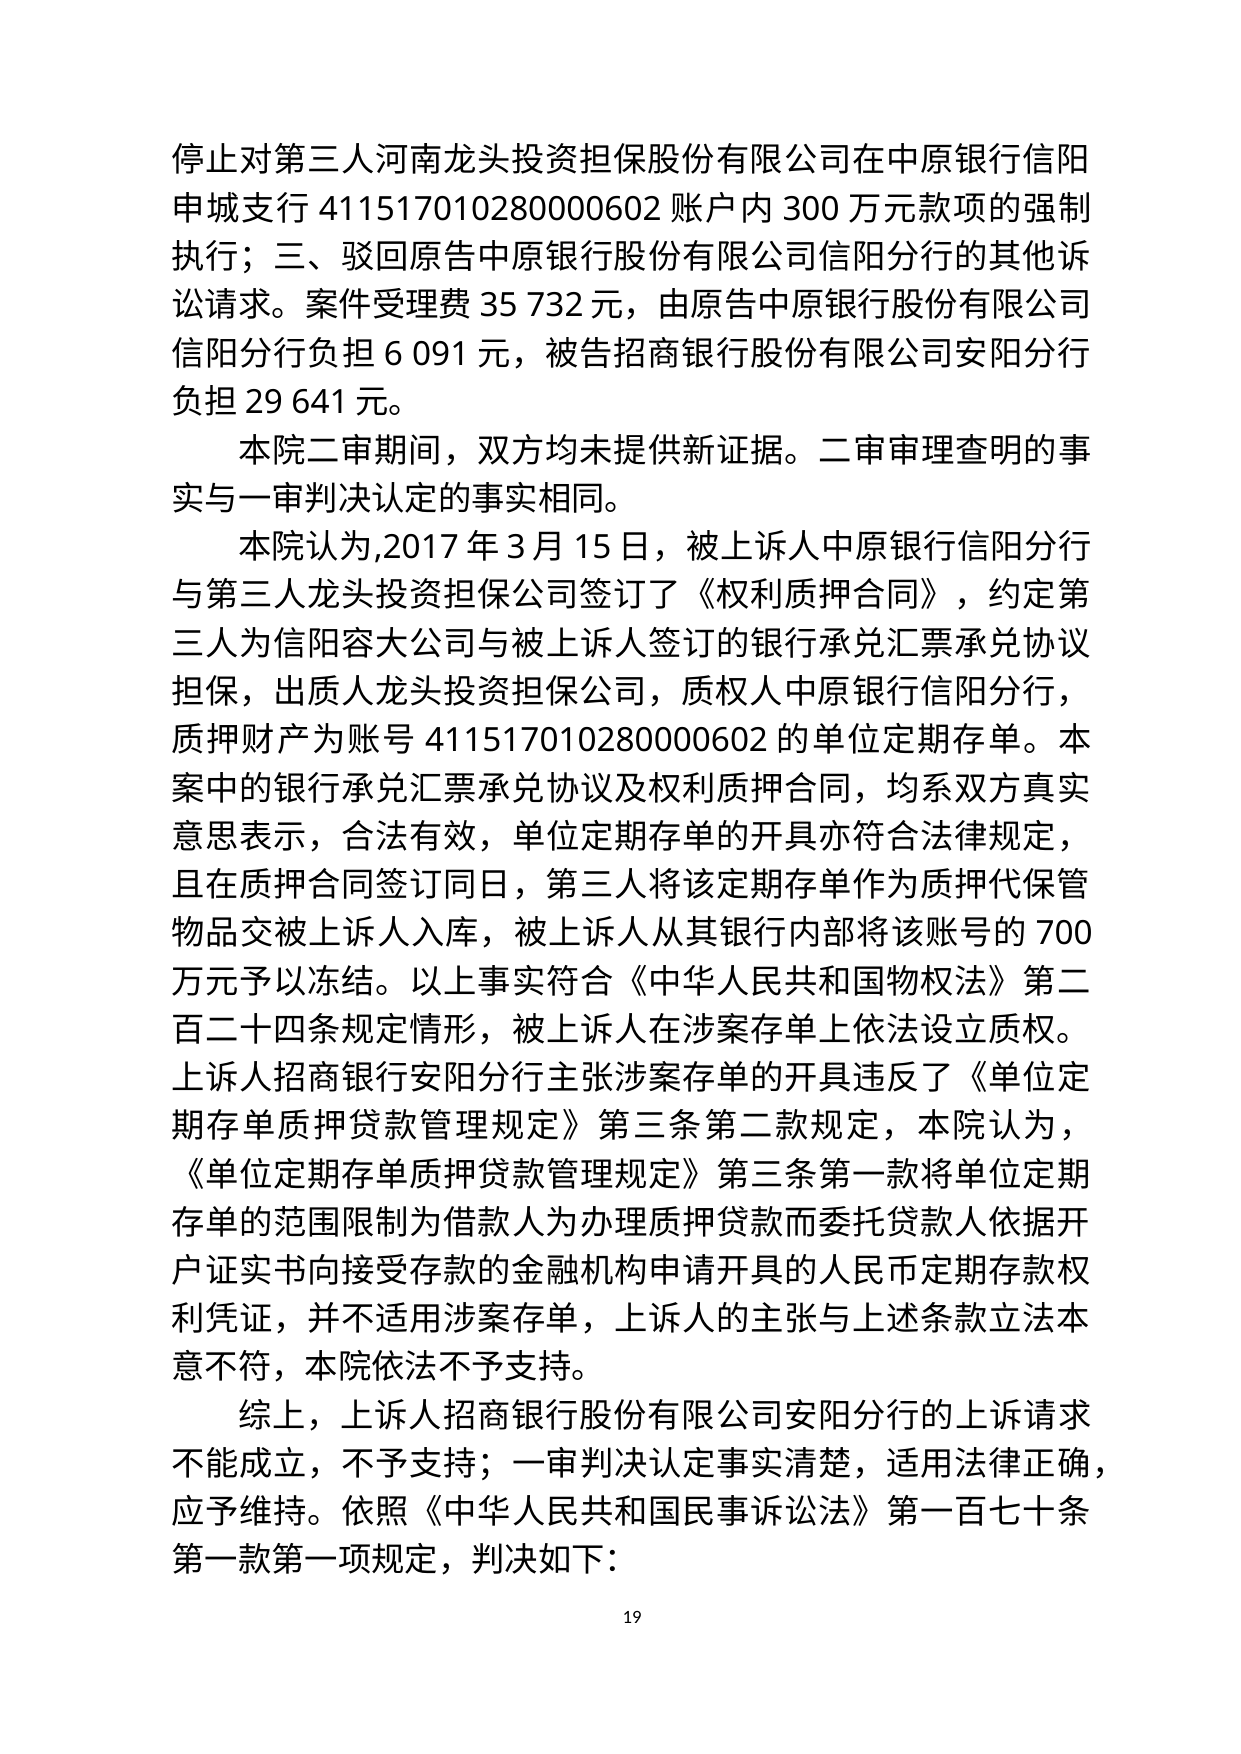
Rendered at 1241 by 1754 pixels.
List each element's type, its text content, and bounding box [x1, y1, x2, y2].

text 综上，上诉人招商银行股份有限公司安阳分行的上诉请求不能成立，不予支持；一审判决认定事实清楚，适用法律正确，应予维持。依照《中华人民共和国民事诉讼法》第一百七十条第一款第一项规定，判决如下： [171, 1388, 1092, 1581]
text 本院认为,2017年3月15日，被上诉人中原银行信阳分行与第三人龙头投资担保公司签订了《权利质押合同》，约定第三人为信阳容大公司与被上诉人签订的银行承兑汇票承兑协议担保，出质人龙头投资担保公司，质权人中原银行信阳分行，质押财产为账号411517010280000602的单位定期存单。本案中的银行承兑汇票承兑协议及权利质押合同，均系双方真实意思表示，合法有效，单位定期存单的开具亦符合法律规定，且在质押合同签订同日，第三人将该定期存单作为质押代保管物品交被上诉人入库，被上诉人从其银行内部将该账号的700万元予以冻结。以上事实符合《中华人民共和国物权法》第二百二十四条规定情形，被上诉人在涉案存单上依法设立质权。上诉人招商银行安阳分行主张涉案存单的开具违反了《单位定期存单质押贷款管理规定》第三条第二款规定，本院认为，《单位定期存单质押贷款管理规定》第三条第一款将单位定期存单的范围限制为借款人为办理质押贷款而委托贷款人依据开户证实书向接受存款的金融机构申请开具的人民币定期存款权利凭证，并不适用涉案存单，上诉人的主张与上述条款立法本意不符，本院依法不予支持。 [171, 520, 1092, 1388]
text 本院二审期间，双方均未提供新证据。二审审理查明的事实与一审判决认定的事实相同。 [171, 423, 1092, 520]
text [171, 133, 1092, 423]
